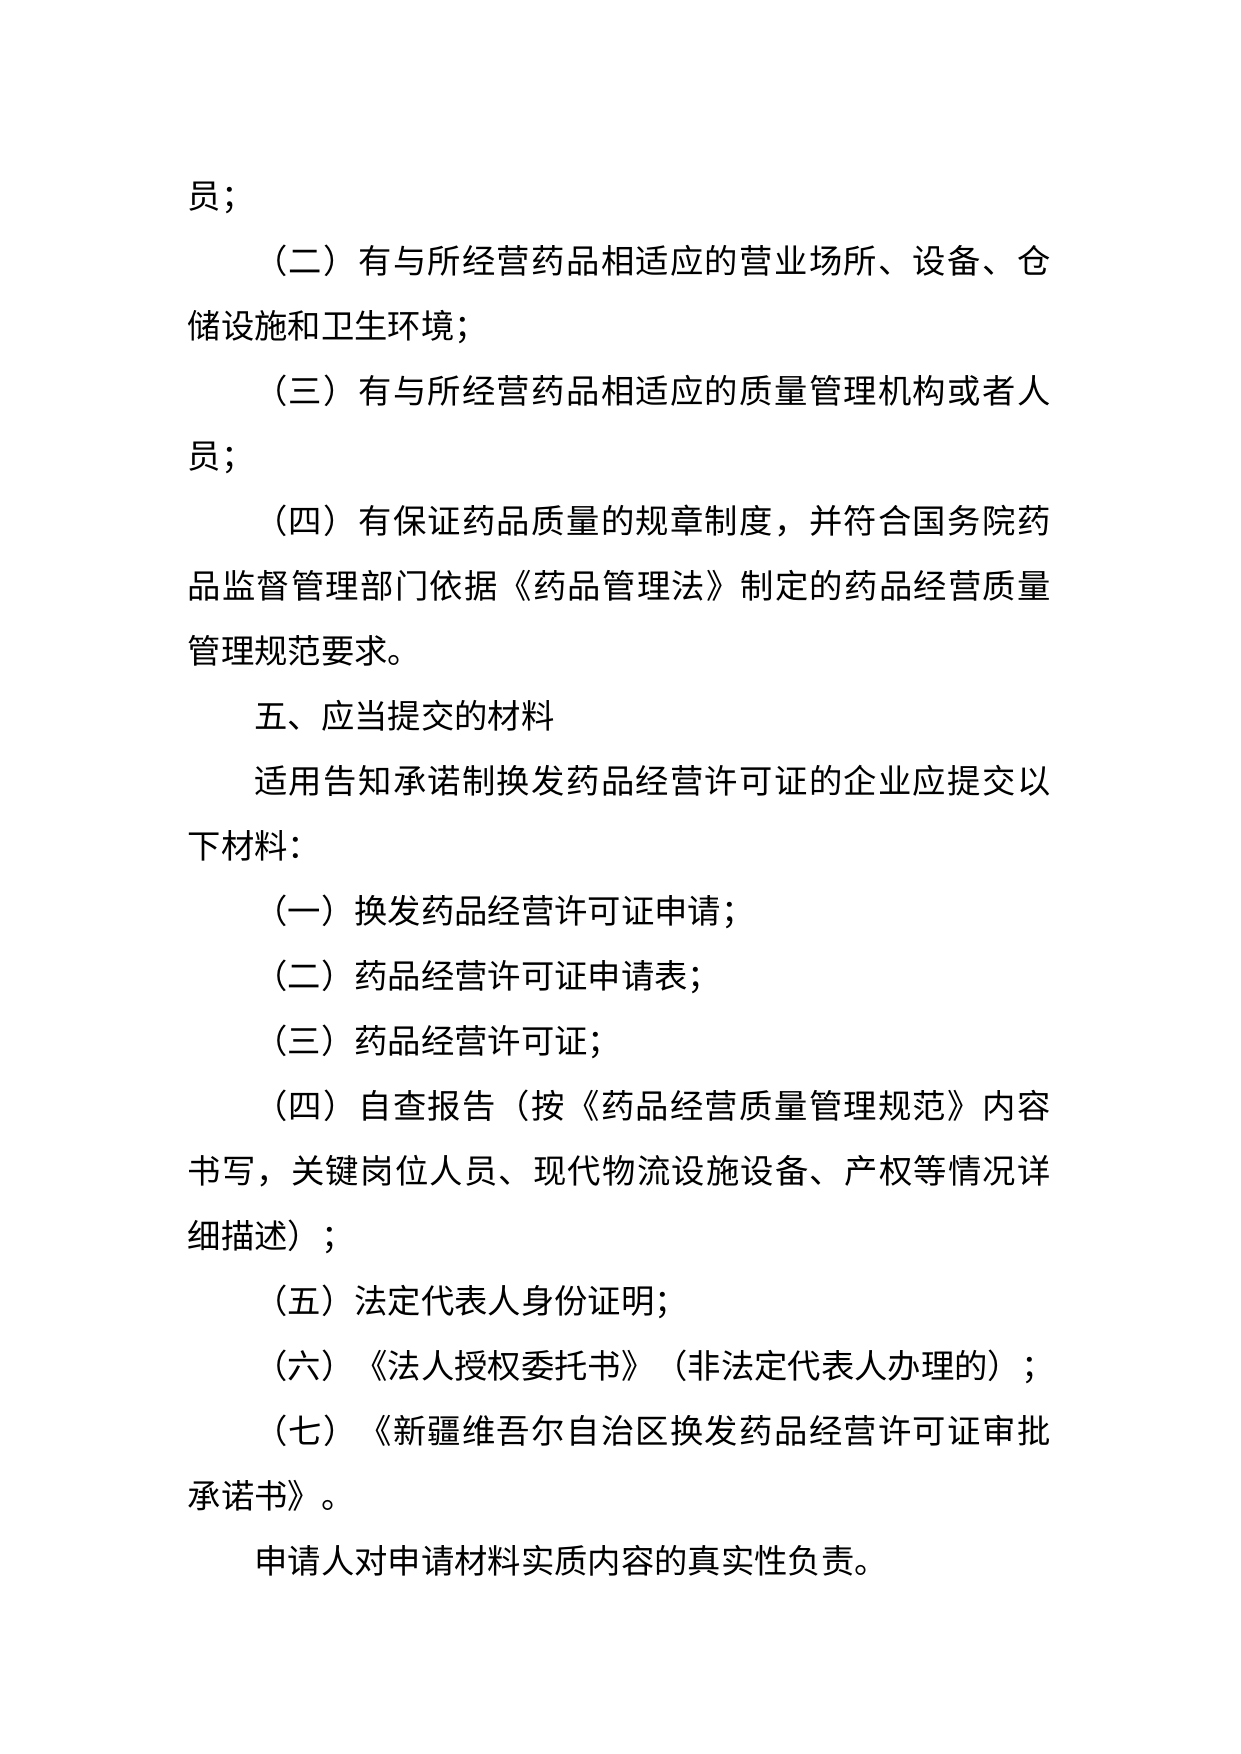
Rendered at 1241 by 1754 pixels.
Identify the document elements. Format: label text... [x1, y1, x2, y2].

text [187, 162, 1053, 227]
text （三）药品经营许可证； [187, 1007, 1053, 1072]
text （七）《新疆维吾尔自治区换发药品经营许可证审批承诺书》。 [187, 1397, 1053, 1527]
text （四）有保证药品质量的规章制度，并符合国务院药品监督管理部门依据《药品管理法》制定的药品经营质量管理规范要求。 [187, 487, 1053, 682]
text （六）《法人授权委托书》（非法定代表人办理的）； [187, 1332, 1053, 1397]
text （四）自查报告（按《药品经营质量管理规范》内容书写，关键岗位人员、现代物流设施设备、产权等情况详细描述）； [187, 1072, 1053, 1267]
text （三）有与所经营药品相适应的质量管理机构或者人员； [187, 357, 1053, 487]
text 适用告知承诺制换发药品经营许可证的企业应提交以下材料： [187, 747, 1053, 877]
text （二）有与所经营药品相适应的营业场所、设备、仓储设施和卫生环境； [187, 227, 1053, 357]
text （五）法定代表人身份证明； [187, 1267, 1053, 1332]
text （二）药品经营许可证申请表； [187, 942, 1053, 1007]
text 五、应当提交的材料 [187, 682, 1053, 747]
text （一）换发药品经营许可证申请； [187, 877, 1053, 942]
text 申请人对申请材料实质内容的真实性负责。 [187, 1527, 1053, 1592]
